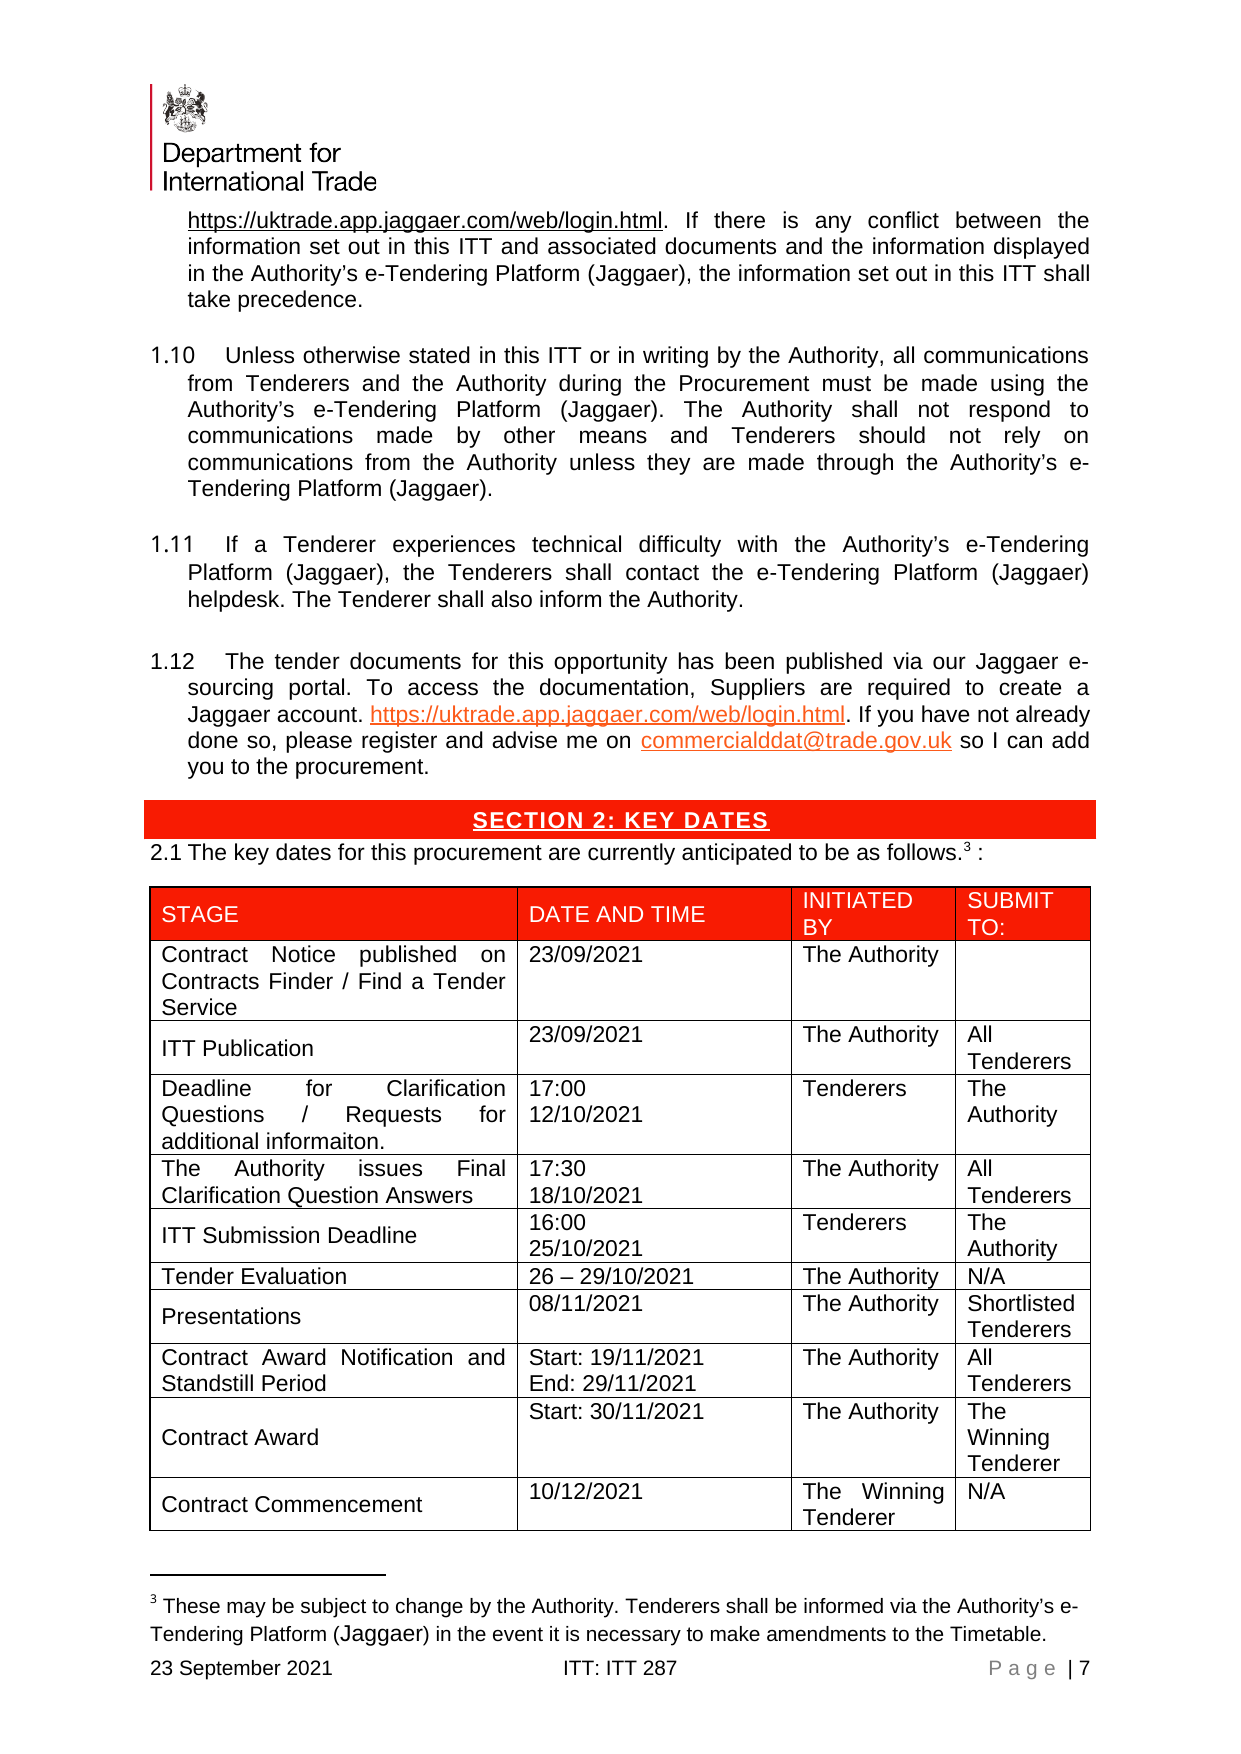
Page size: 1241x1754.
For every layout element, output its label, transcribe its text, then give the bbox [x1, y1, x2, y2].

table_cell Tenderers [792, 1075, 955, 1154]
table_cell Contract Notice published on Contracts Finder / Find a Tender Service [151, 941, 517, 1020]
table_cell The Authority [792, 1155, 955, 1208]
table_cell The Authority [792, 1344, 955, 1397]
table_cell The Authority [792, 941, 955, 1020]
table_cell The Authority [956, 1075, 1090, 1154]
table_header SUBMIT TO: [956, 888, 1090, 940]
table_cell Start: 30/11/2021 [518, 1398, 791, 1477]
table_cell Deadline for Clarification Questions / Requests for additional informaiton. [151, 1075, 517, 1154]
table_header STAGE [151, 888, 517, 940]
table_cell Contract Award Notification and Standstill Period [151, 1344, 517, 1397]
table_cell Contract Commencement [151, 1478, 517, 1530]
table_header DATE AND TIME [518, 888, 791, 940]
table_cell All Tenderers [956, 1155, 1090, 1208]
table_cell 23/09/2021 [518, 1021, 791, 1074]
subtitle SECTION 2: KEY DATES [150, 807, 1090, 833]
table_cell 23/09/2021 [518, 941, 791, 1020]
table_cell The Authority [956, 1209, 1090, 1262]
list If a Tenderer experiences technical difficulty with the Authority’s e-Tendering Platform (Jaggaer), the Tenderers shall contact the e-Tendering Platform (Jaggaer) helpdesk. The Tenderer shall also inform the Authority. [150, 528, 1090, 612]
table_cell Presentations [151, 1290, 517, 1343]
list Unless otherwise stated in this ITT or in writing by the Authority, all communications from Tenderers and the Authority during the Procurement must be made using the Authority’s e-Tendering Platform (Jaggaer). The Authority shall not respond to communications made by other means and Tenderers should not rely on communications from the Authority unless they are made through the Authority’s e-Tendering Platform (Jaggaer). [150, 338, 1090, 502]
table_cell The Authority [792, 1263, 955, 1289]
table_cell All Tenderers [956, 1344, 1090, 1397]
table_cell Shortlisted Tenderers [956, 1290, 1090, 1343]
table_cell ITT Submission Deadline [151, 1209, 517, 1262]
list The tender documents for this opportunity has been published via our Jaggaer e-sourcing portal. To access the documentation, Suppliers are required to create a Jaggaer account. https://uktrade.app.jaggaer.com/web/login.html. If you have not already done so, please register and advise me on commercialddat@trade.gov.uk so I can add you to the procurement. [150, 648, 1090, 779]
table_cell N/A [956, 1478, 1090, 1530]
table_cell Contract Award [151, 1398, 517, 1477]
table_cell 17:00 12/10/2021 [518, 1075, 791, 1154]
table_cell 16:00 25/10/2021 [518, 1209, 791, 1262]
table_cell All Tenderers [956, 1021, 1090, 1074]
table_cell [956, 941, 1090, 1020]
table_cell The Authority [792, 1021, 955, 1074]
table_cell 17:30 18/10/2021 [518, 1155, 791, 1208]
table_cell Tender Evaluation [151, 1263, 517, 1289]
picture [150, 84, 377, 191]
table_cell The Winning Tenderer [792, 1478, 955, 1530]
table_cell The Authority issues Final Clarification Question Answers [151, 1155, 517, 1208]
table_cell The Authority [792, 1398, 955, 1477]
list The key dates for this procurement are currently anticipated to be as follows. : [150, 839, 1090, 866]
table_cell The Winning Tenderer [956, 1398, 1090, 1477]
table_cell 26 – 29/10/2021 [518, 1263, 791, 1289]
table_cell ITT Publication [151, 1021, 517, 1074]
table_cell 10/12/2021 [518, 1478, 791, 1530]
table_header INITIATED BY [792, 888, 955, 940]
table_cell Start: 19/11/2021 End: 29/11/2021 [518, 1344, 791, 1397]
table_cell Tenderers [792, 1209, 955, 1262]
table_cell N/A [956, 1263, 1090, 1289]
table_cell The Authority [792, 1290, 955, 1343]
table_cell 08/11/2021 [518, 1290, 791, 1343]
